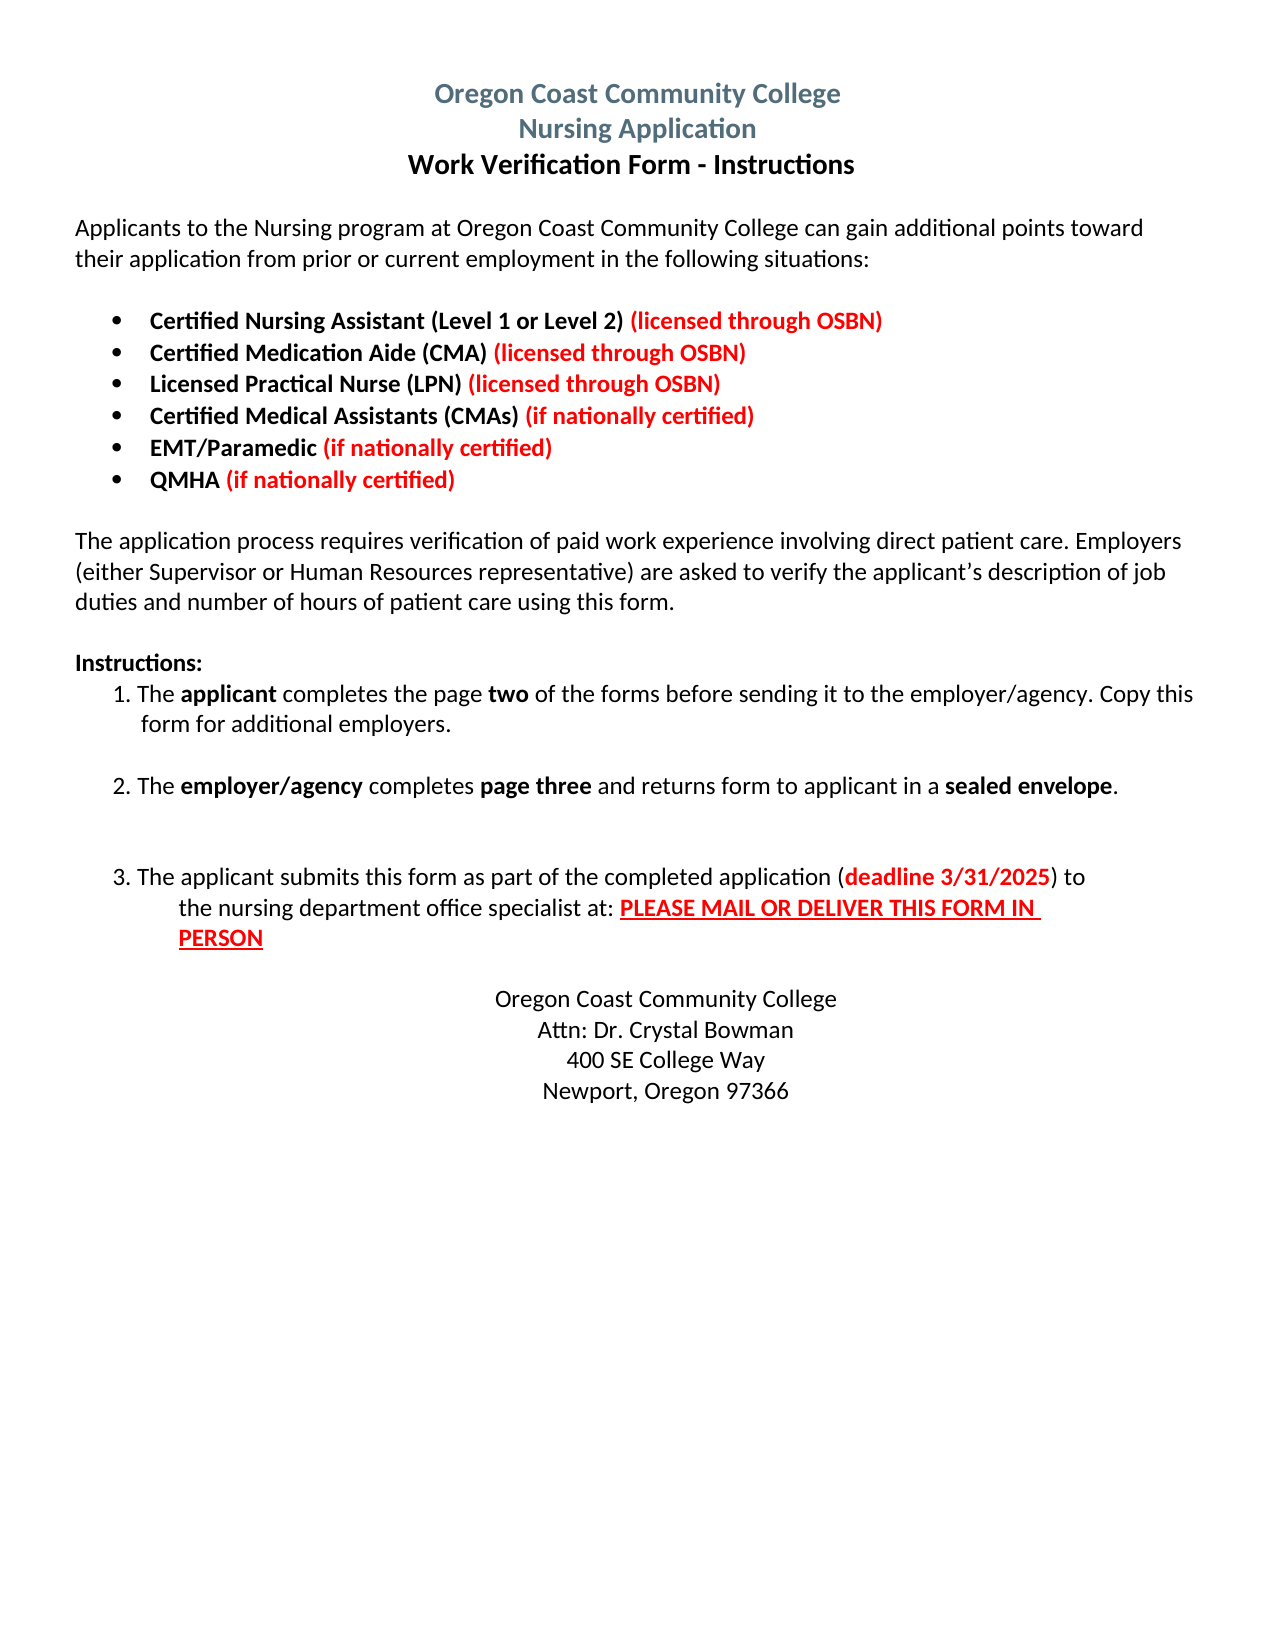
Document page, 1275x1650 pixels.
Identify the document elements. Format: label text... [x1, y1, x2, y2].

text The application process requires verification of paid work experience involving direct patient care. Employers (either Supervisor or Human Resources representative) are asked to verify the applicant’s description of job duties and number of hours of patient care using this form. [75, 526, 1185, 617]
text Work Verification Form - Instructions [404, 146, 858, 182]
text Instructions: [75, 647, 1206, 678]
list The employer/agency completes page three and returns form to applicant in a sealed envelope. [112, 770, 1206, 800]
list Certified Nursing Assistant (Level 1 or Level 2) (licensed through OSBN) [112, 304, 1206, 336]
list Certified Medication Aide (CMA) (licensed through OSBN) [112, 336, 1206, 367]
list QMHA (if nationally certified) [112, 463, 1206, 495]
text Oregon Coast Community College Attn: Dr. Crystal Bowman [473, 983, 858, 1044]
list The applicant submits this form as part of the completed application (deadline 3/31/2025) to the nursing department office specialist at: PLEASE MAIL OR DELIVER THIS FORM IN PERSON [112, 861, 1122, 953]
list EMT/Paramedic (if nationally certified) [112, 431, 1206, 463]
list Licensed Practical Nurse (LPN) (licensed through OSBN) [112, 367, 1206, 399]
list The applicant completes the page two of the forms before sending it to the employer/agency. Copy this form for additional employers. [112, 678, 1194, 739]
text 400 SE College Way Newport, Oregon 97366 [542, 1044, 790, 1105]
text Oregon Coast Community College Nursing Application [434, 75, 841, 146]
list Certified Medical Assistants (CMAs) (if nationally certified) [112, 399, 1206, 431]
text Applicants to the Nursing program at Oregon Coast Community College can gain additional points toward their application from prior or current employment in the following situations: [75, 212, 1185, 273]
